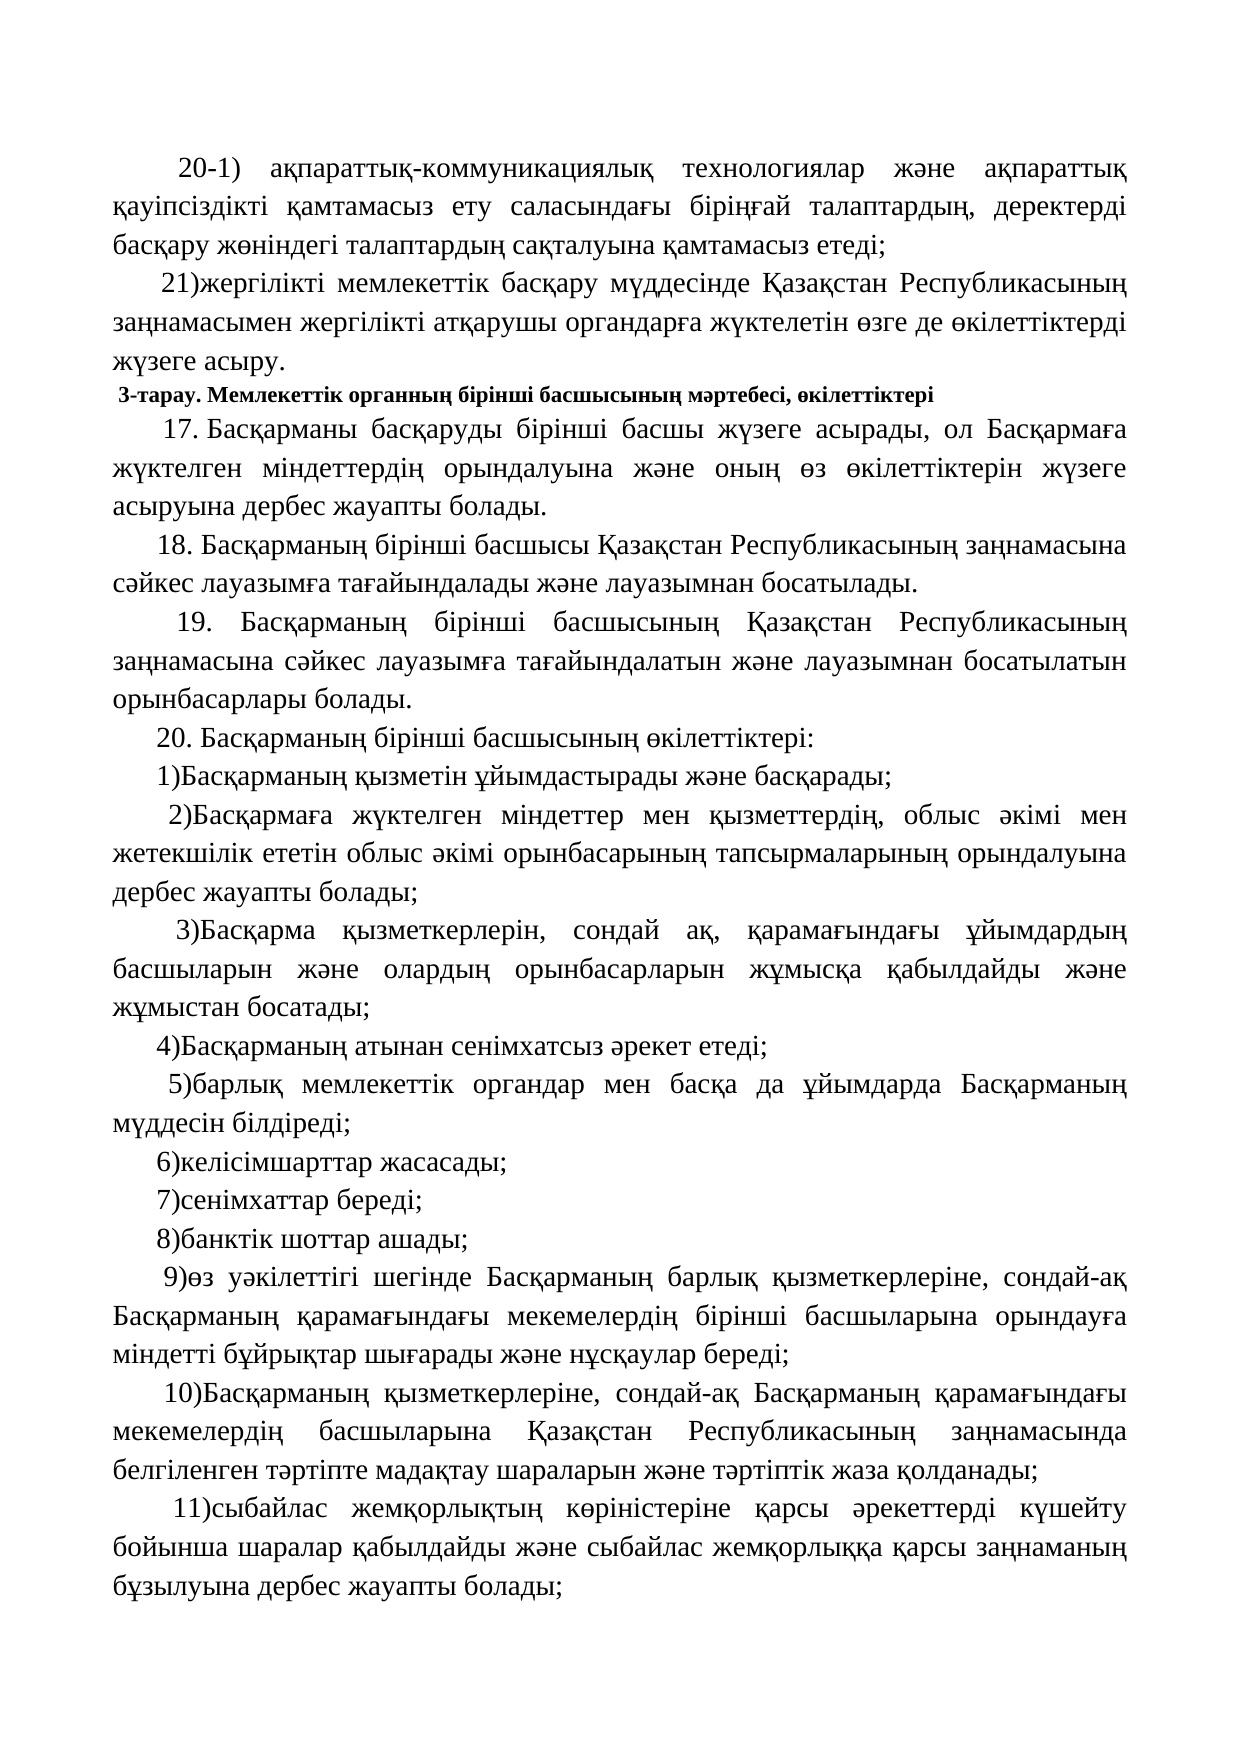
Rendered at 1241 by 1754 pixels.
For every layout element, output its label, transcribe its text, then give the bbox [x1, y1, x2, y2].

text 6)келісімшарттар жасасады; [112, 1144, 1128, 1177]
text 20-1) ақпараттық-коммуникациялық технологиялар және ақпараттық қауіпсіздікті қамтамасыз ету саласындағы біріңғай талаптардың, деректерді басқару жөніндегі талаптардың сақталуына қамтамасыз етеді; [112, 150, 1128, 261]
text 9)өз уәкілеттігі шегінде Басқарманың барлық қызметкерлеріне, сондай-ақ Басқарманың қарамағындағы мекемелердің бірінші басшыларына орындауға міндетті бұйрықтар шығарады және нұсқаулар береді; [112, 1259, 1128, 1370]
text 18. Басқарманың бірінші басшысы Қазақстан Республикасының заңнамасына сәйкес лауазымға тағайындалады және лауазымнан босатылады. [112, 527, 1128, 599]
text 5)барлық мемлекеттік органдар мен басқа да ұйымдарда Басқарманың мүддесін білдіреді; [112, 1067, 1128, 1139]
text 17. Басқарманы басқаруды бірінші басшы жүзеге асырады, ол Басқармаға жүктелген міндеттердің орындалуына және оның өз өкілеттіктерін жүзеге асыруына дербес жауапты болады. [112, 411, 1128, 522]
text 21)жергілікті мемлекеттік басқару мүддесінде Қазақстан Республикасының заңнамасымен жергілікті атқарушы органдарға жүктелетін өзге де өкілеттіктерді жүзеге асыру. [112, 266, 1128, 376]
text 1)Басқарманың қызметін ұйымдастырады және басқарады; [112, 758, 1128, 792]
text 4)Басқарманың атынан сенімхатсыз әрекет етеді; [112, 1028, 1128, 1062]
text 10)Басқарманың қызметкерлеріне, сондай-ақ Басқарманың қарамағындағы мекемелердің басшыларына Қазақстан Республикасының заңнамасында белгіленген тәртіпте мадақтау шараларын және тәртіптік жаза қолданады; [112, 1375, 1128, 1486]
text 2)Басқармаға жүктелген міндеттер мен қызметтердің, облыс әкімі мен жетекшілік ететін облыс әкімі орынбасарының тапсырмаларының орындалуына дербес жауапты болады; [112, 797, 1128, 907]
text 3-тарау. Мемлекеттік органның бірінші басшысының мәртебесі, өкілеттіктері [112, 381, 1128, 408]
text 8)банктік шоттар ашады; [112, 1221, 1128, 1254]
text 3)Басқарма қызметкерлерін, сондай ақ, қарамағындағы ұйымдардың басшыларын және олардың орынбасарларын жұмысқа қабылдайды және жұмыстан босатады; [112, 912, 1128, 1023]
text 20. Басқарманың бірінші басшысының өкілеттіктері: [112, 720, 1128, 753]
text 7)сенімхаттар береді; [112, 1182, 1128, 1216]
text 11)сыбайлас жемқорлықтың көріністеріне қарсы әрекеттерді күшейту бойынша шаралар қабылдайды және сыбайлас жемқорлыққа қарсы заңнаманың бұзылуына дербес жауапты болады; [112, 1491, 1128, 1601]
text 19. Басқарманың бірінші басшысының Қазақстан Республикасының заңнамасына сәйкес лауазымға тағайындалатын және лауазымнан босатылатын орынбасарлары болады. [112, 604, 1128, 715]
